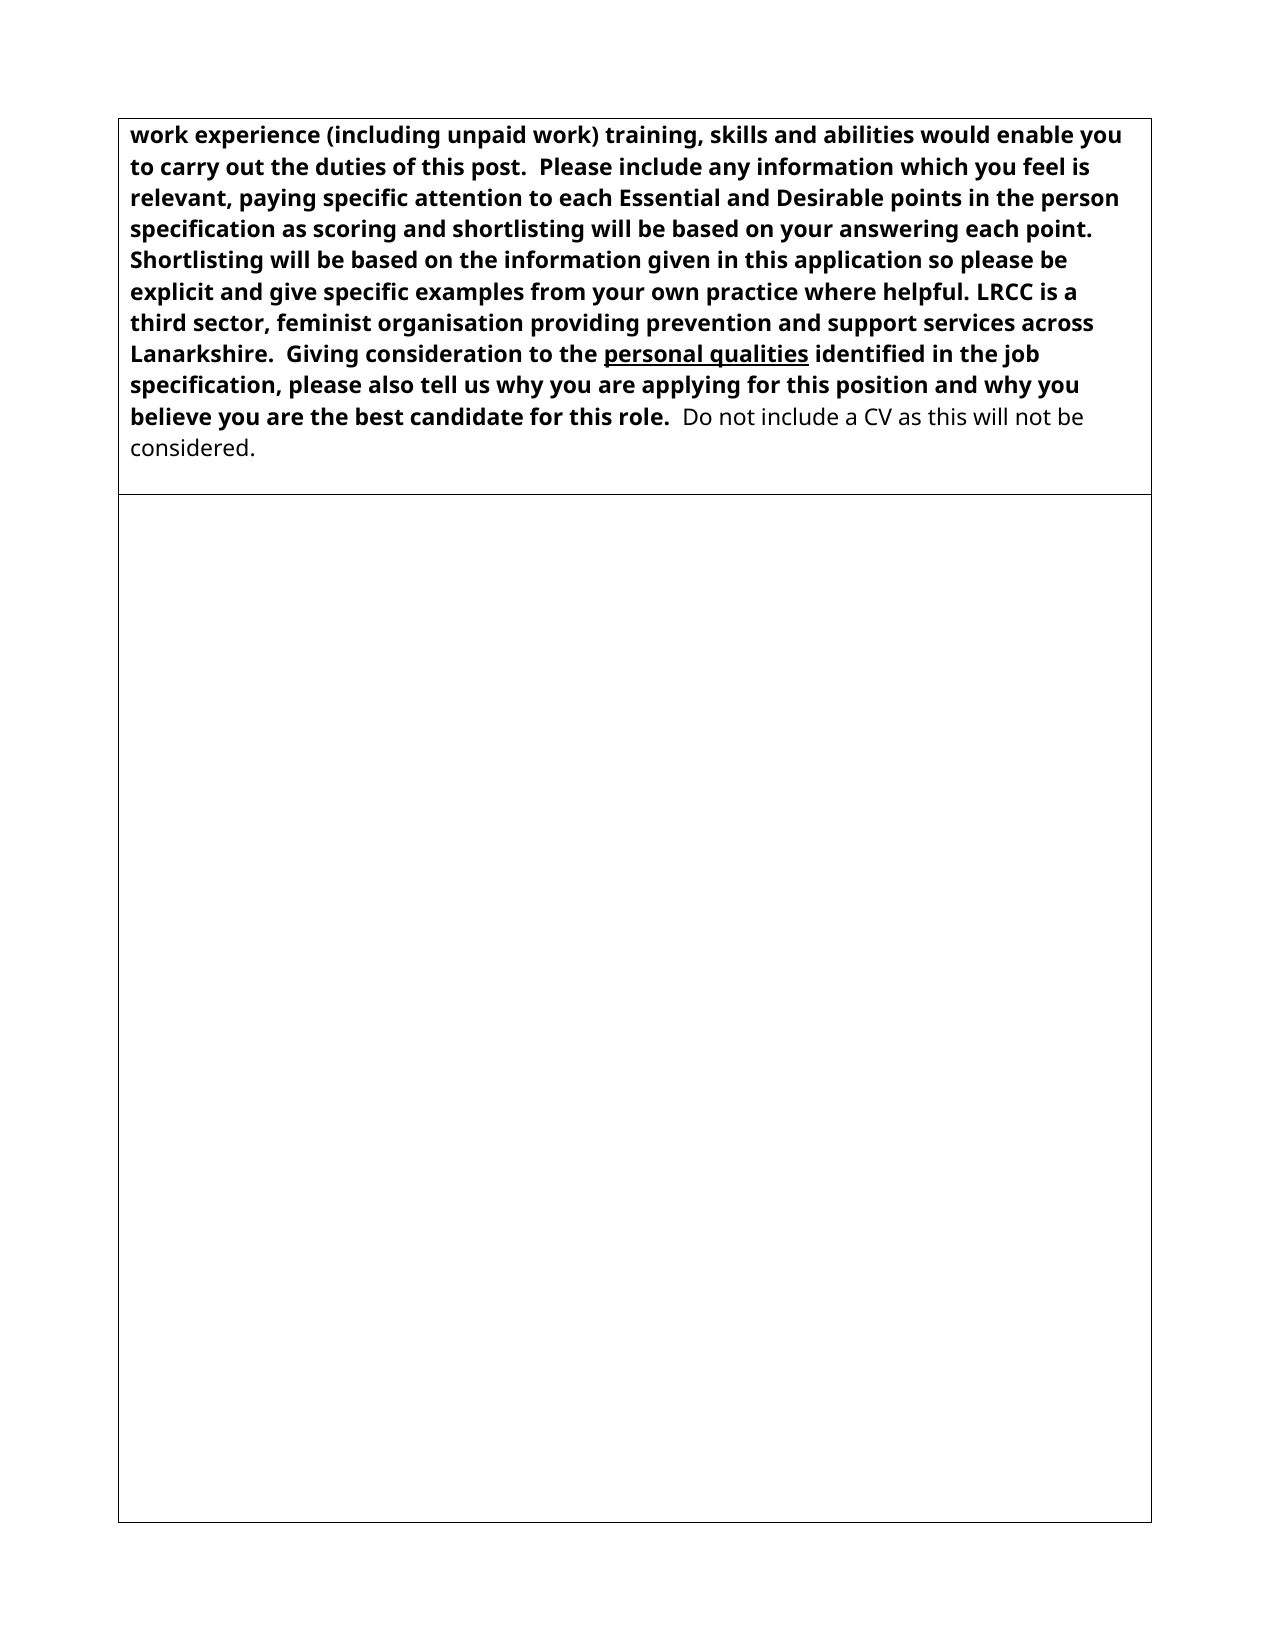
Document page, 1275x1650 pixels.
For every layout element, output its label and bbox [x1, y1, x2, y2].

table_cell [119, 495, 1151, 1522]
table_cell [119, 119, 1151, 494]
